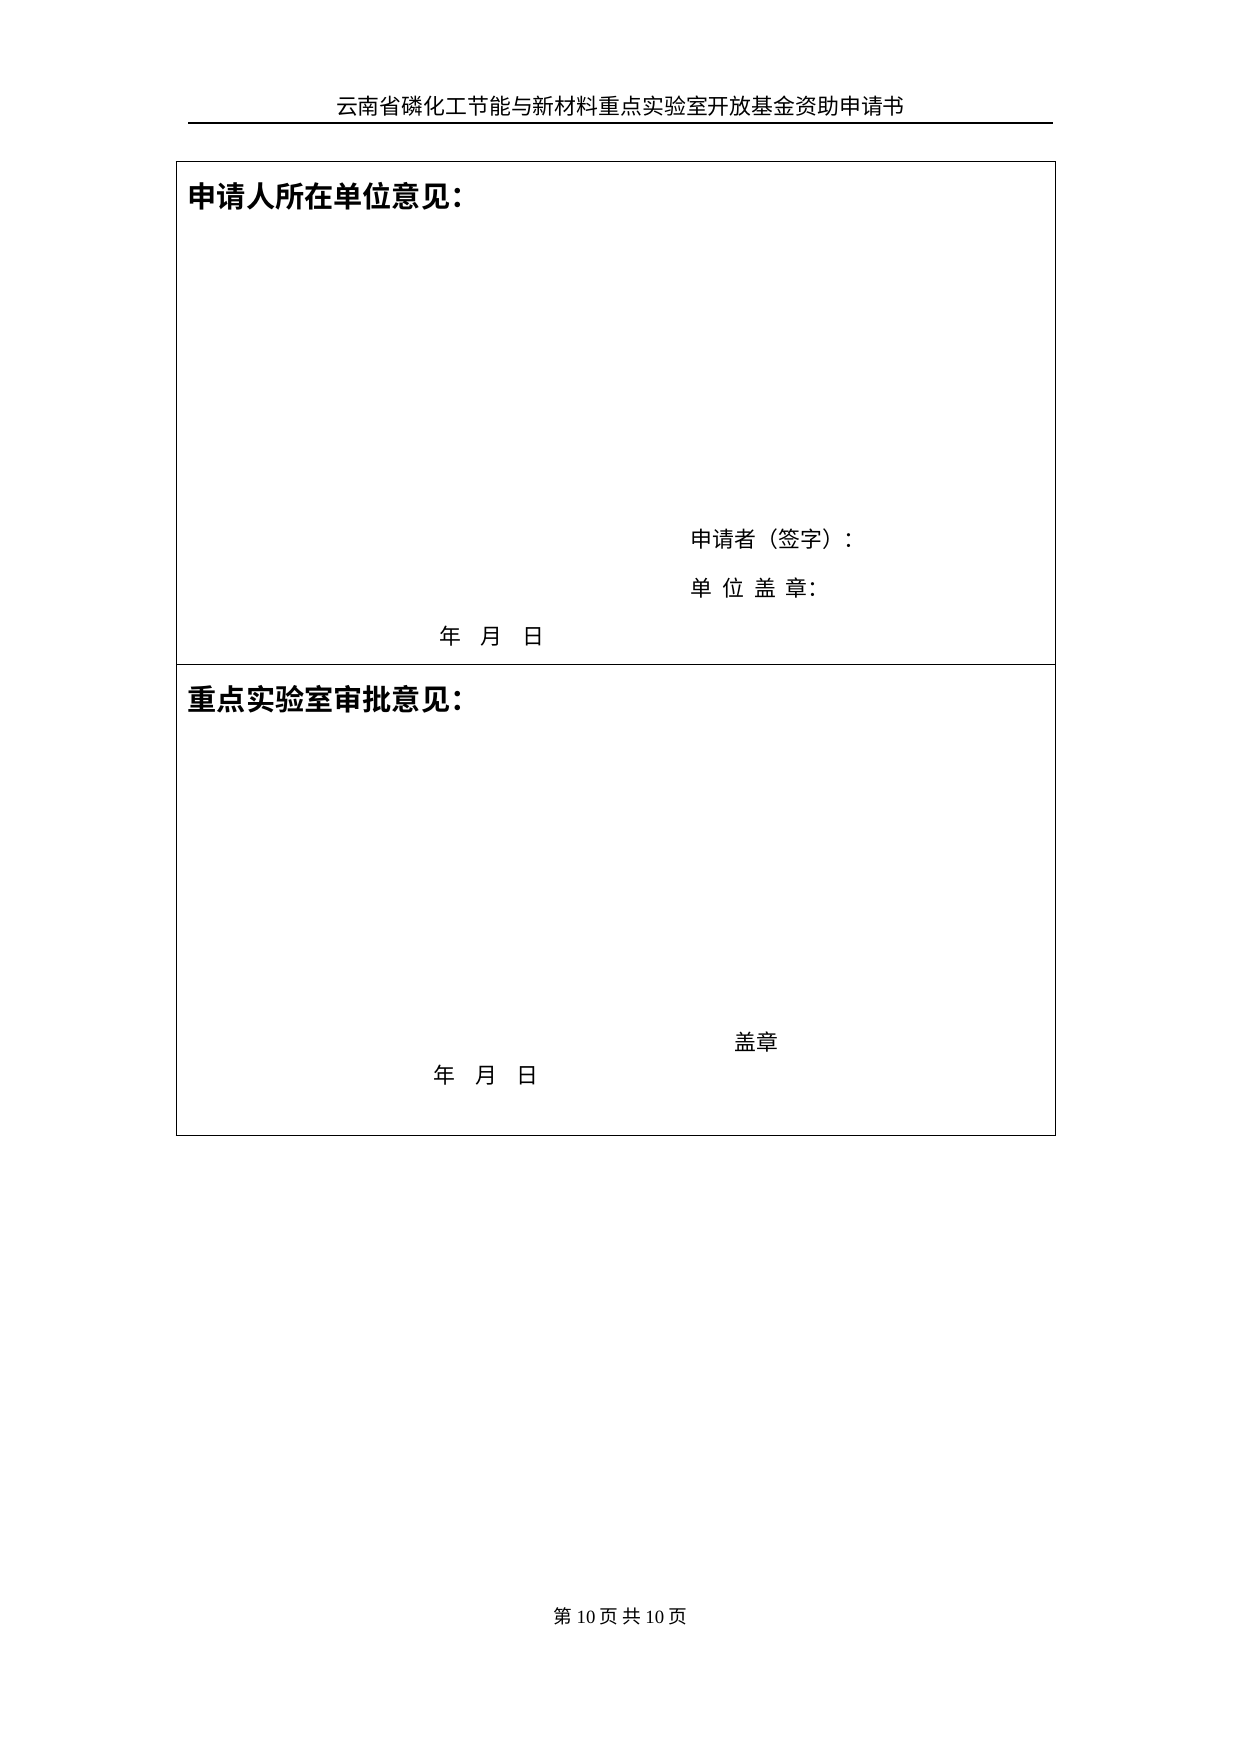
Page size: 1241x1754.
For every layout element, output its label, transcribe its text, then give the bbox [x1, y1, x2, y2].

table_cell 重点实验室审批意见： 盖章 年 月 日 [177, 665, 1055, 1135]
table_header 申请人所在单位意见： 申请者（签字）： 单 位 盖 章： 年 月 日 [177, 162, 1055, 664]
